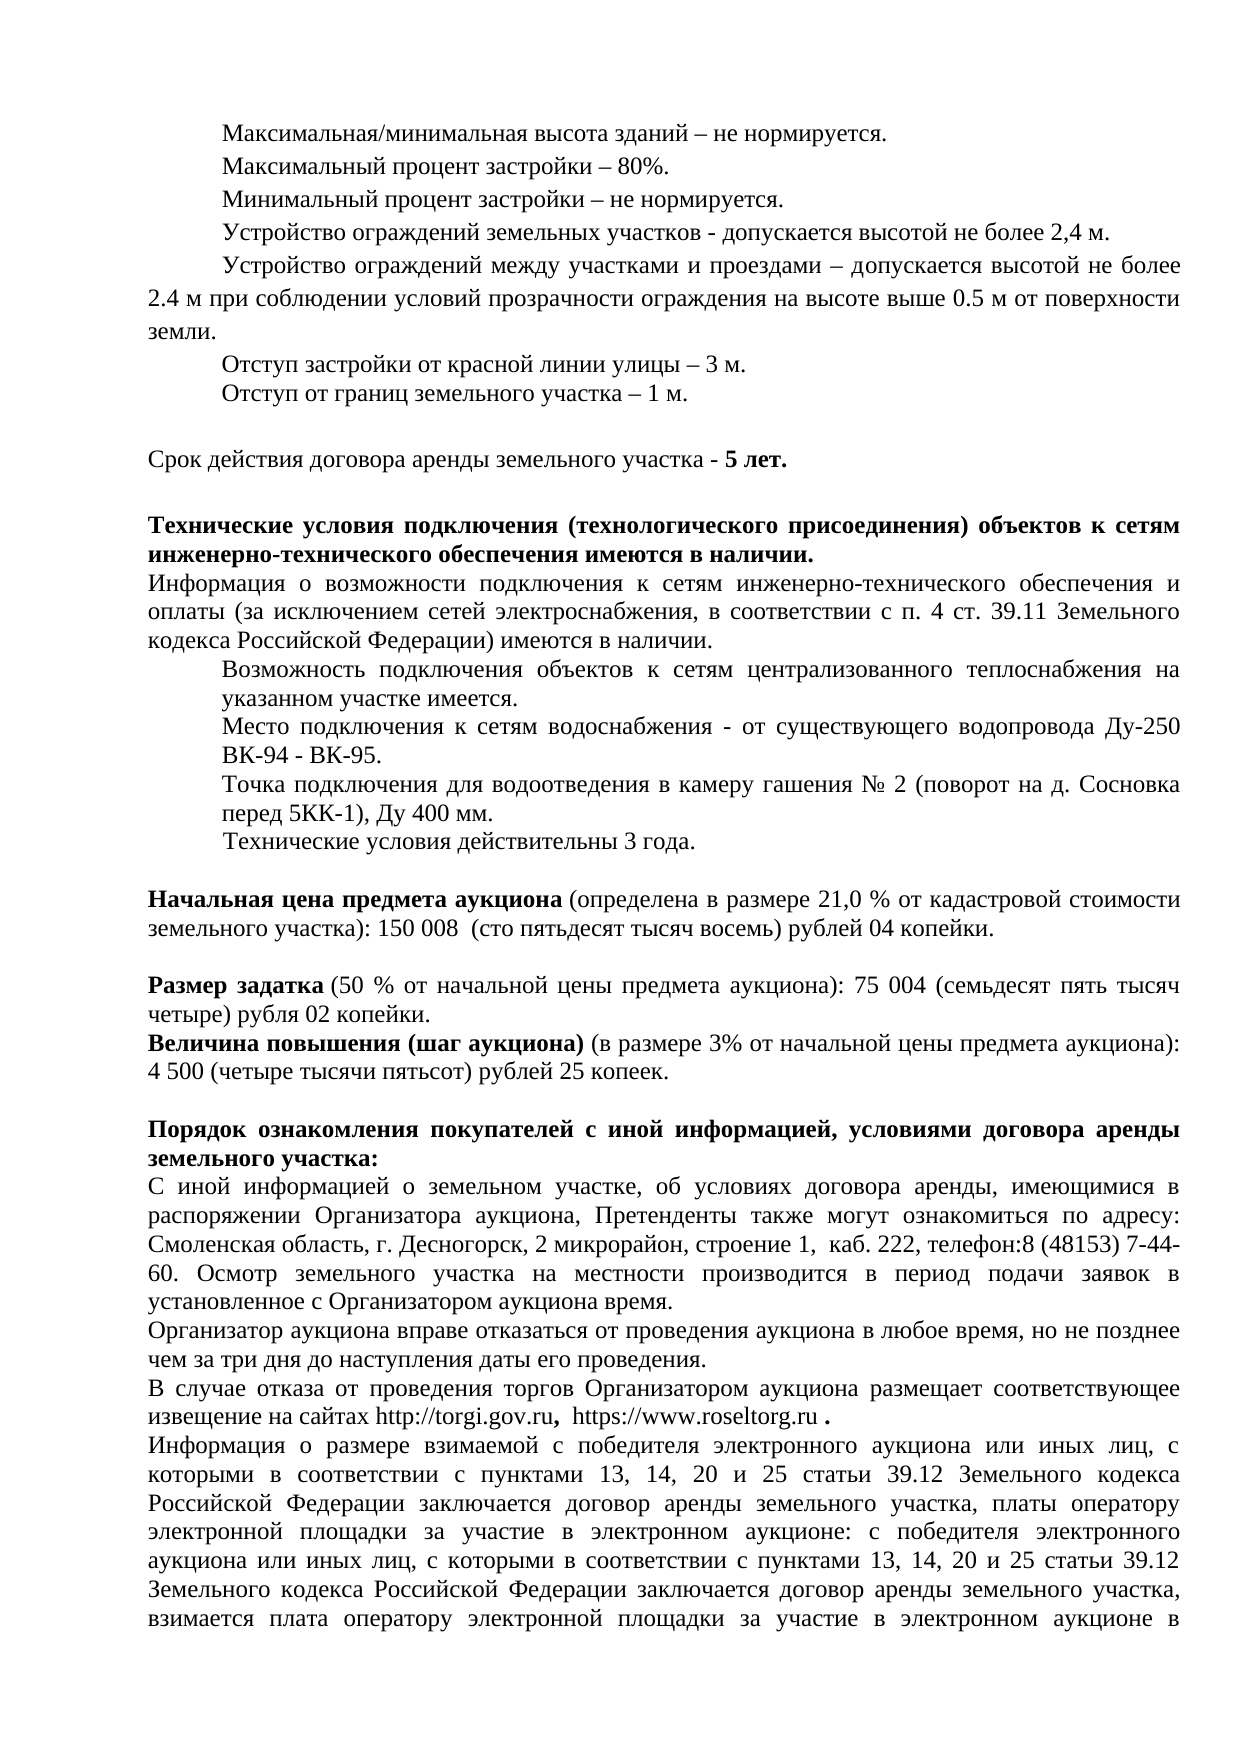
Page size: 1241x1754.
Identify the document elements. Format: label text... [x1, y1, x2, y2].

text Начальная цена предмета аукциона (определена в размере 21,0 % от кадастровой стоимости земельного участка): 150 008 (сто пятьдесят тысяч восемь) рублей 04 копейки. [148, 884, 1181, 941]
text Максимальная/минимальная высота зданий – не нормируется. [148, 118, 1181, 147]
text Возможность подключения объектов к сетям централизованного теплоснабжения на указанном участке имеется. [221, 654, 1181, 711]
text Точка подключения для водоотведения в камеру гашения № 2 (поворот на д. Сосновка перед 5КК-1), Ду 400 мм. [222, 769, 1181, 826]
text Технические условия подключения (технологического присоединения) объектов к сетям инженерно-технического обеспечения имеются в наличии. [148, 510, 1181, 568]
text Технические условия действительны 3 года. [223, 826, 1181, 855]
text Устройство ограждений земельных участков - допускается высотой не более 2,4 м. [148, 217, 1181, 246]
text Отступ застройки от красной линии улицы – 3 м. [148, 349, 1181, 378]
text Величина повышения (шаг аукциона) (в размере 3% от начальной цены предмета аукциона): 4 500 (четыре тысячи пятьсот) рублей 25 копеек. [148, 1028, 1181, 1085]
text Максимальный процент застройки – 80%. [148, 151, 1181, 180]
text Срок действия договора аренды земельного участка - 5 лет. [148, 444, 1181, 473]
text Место подключения к сетям водоснабжения - от существующего водопровода Ду-250 ВК-94 - ВК-95. [222, 711, 1181, 769]
text Устройство ограждений между участками и проездами – допускается высотой не более 2.4 м при соблюдении условий прозрачности ограждения на высоте выше 0.5 м от поверхности земли. [148, 250, 1181, 345]
text С иной информацией о земельном участке, об условиях договора аренды, имеющимися в распоряжении Организатора аукциона, Претенденты также могут ознакомиться по адресу: Смоленская область, г. Десногорск, 2 микрорайон, строение 1, каб. 222, телефон:8 (48153) 7-44-60. Осмотр земельного участка на местности производится в период подачи заявок в установленное с Организатором аукциона время. [148, 1171, 1181, 1315]
text Минимальный процент застройки – не нормируется. [148, 184, 1181, 213]
text Информация о возможности подключения к сетям инженерно-технического обеспечения и оплаты (за исключением сетей электроснабжения, в соответствии с п. 4 ст. 39.11 Земельного кодекса Российской Федерации) имеются в наличии. [148, 568, 1181, 654]
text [148, 1430, 1181, 1631]
text Организатор аукциона вправе отказаться от проведения аукциона в любое время, но не позднее чем за три дня до наступления даты его проведения. [148, 1315, 1181, 1373]
text Отступ от границ земельного участка – 1 м. [148, 378, 1181, 407]
text В случае отказа от проведения торгов Организатором аукциона размещает соответствующее извещение на сайтах http://torgi.gov.ru, https://www.roseltorg.ru . [148, 1373, 1181, 1430]
text Размер задатка (50 % от начальной цены предмета аукциона): 75 004 (семьдесят пять тысяч четыре) рубля 02 копейки. [148, 970, 1181, 1028]
text Порядок ознакомления покупателей с иной информацией, условиями договора аренды земельного участка: [148, 1114, 1181, 1171]
